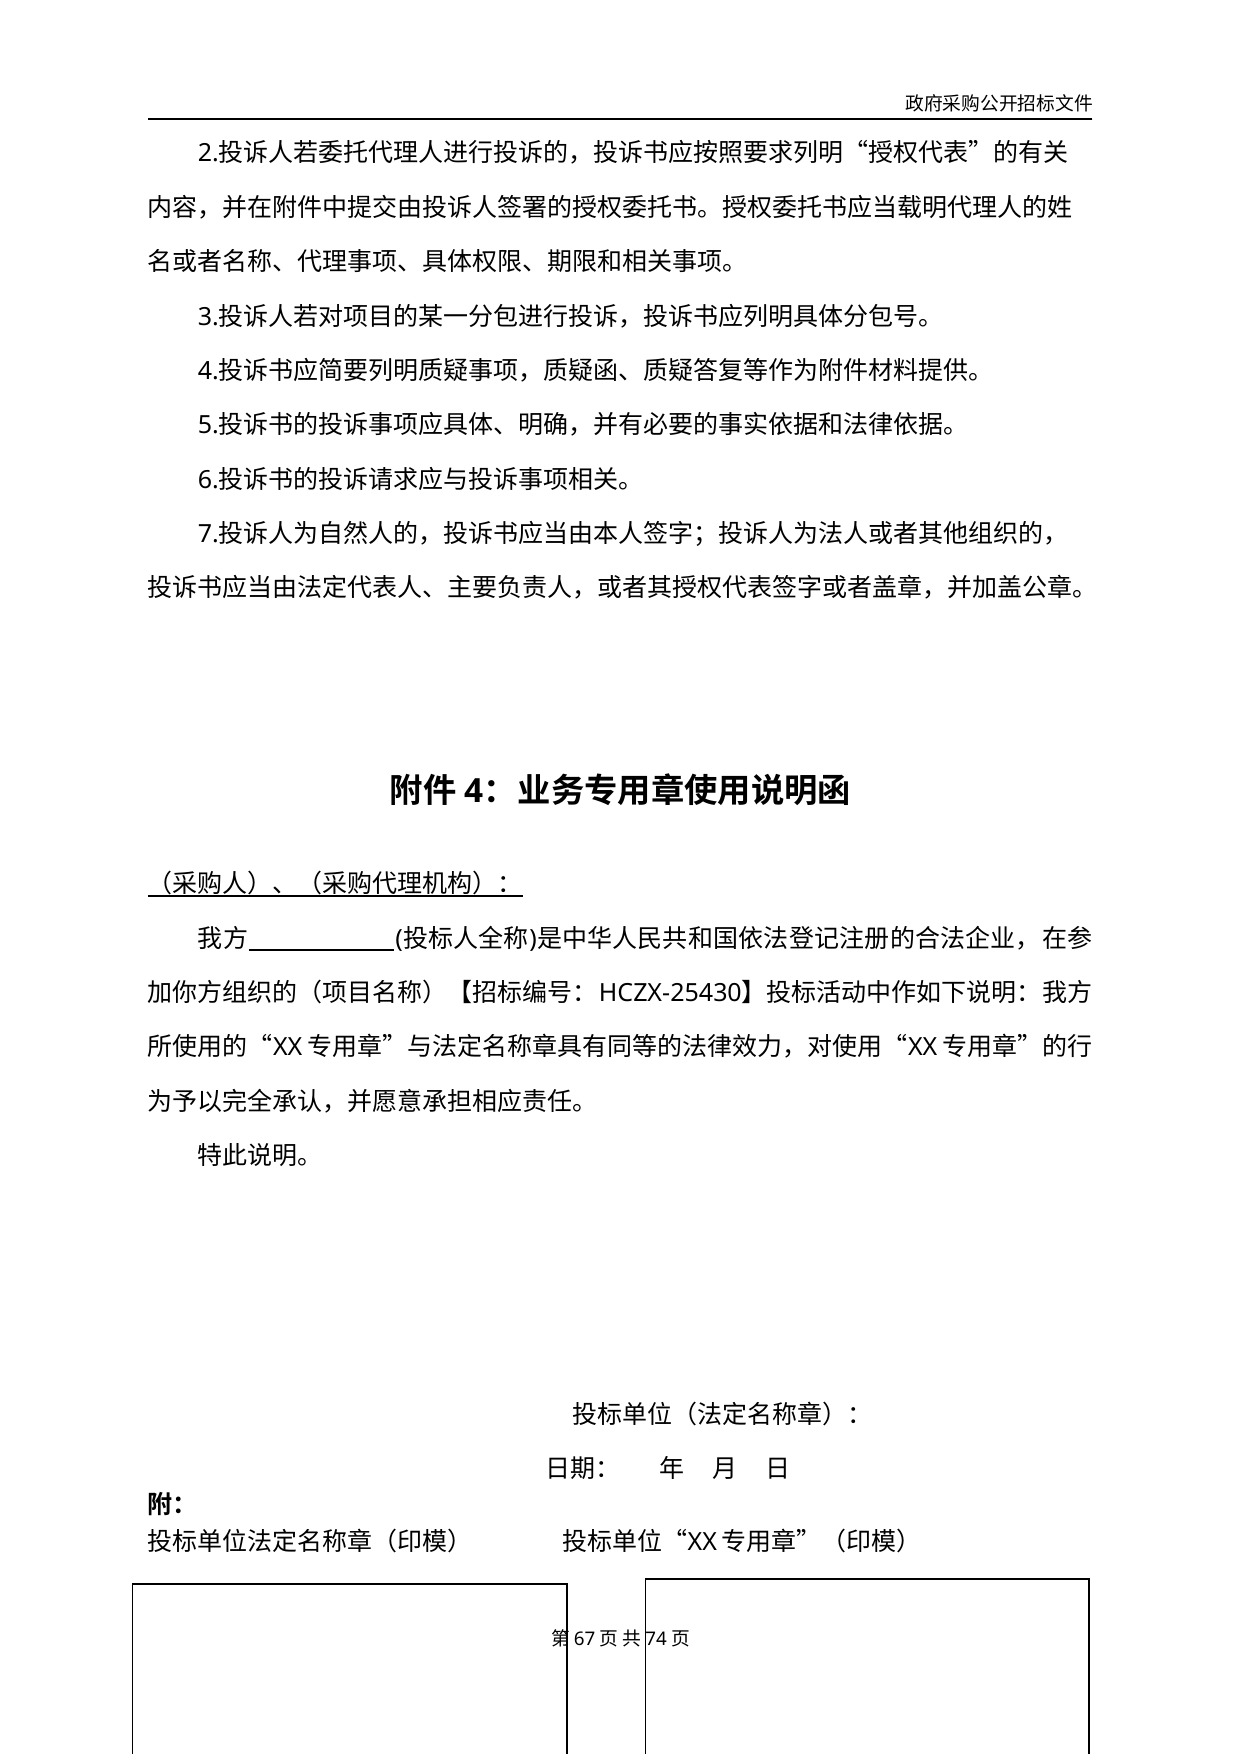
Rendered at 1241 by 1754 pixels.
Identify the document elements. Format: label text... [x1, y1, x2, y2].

text （采购人）、（采购代理机构）： [148, 864, 1092, 900]
text 3.投诉人若对项目的某一分包进行投诉，投诉书应列明具体分包号。 [148, 296, 1092, 332]
text 6.投诉书的投诉请求应与投诉事项相关。 [148, 459, 1092, 495]
text 7.投诉人为自然人的，投诉书应当由本人签字；投诉人为法人或者其他组织的，投诉书应当由法定代表人、主要负责人，或者其授权代表签字或者盖章，并加盖公章。 [148, 513, 1092, 604]
text 附件4：业务专用章使用说明函 [148, 764, 1092, 813]
text 我方 (投标人全称)是中华人民共和国依法登记注册的合法企业，在参加你方组织的（项目名称）【招标编号：HCZX-25430】投标活动中作如下说明：我方所使用的“XX专用章”与法定名称章具有同等的法律效力，对使用“XX专用章”的行为予以完全承认，并愿意承担相应责任。 [148, 918, 1092, 1117]
text 5.投诉书的投诉事项应具体、明确，并有必要的事实依据和法律依据。 [148, 405, 1092, 441]
text 2.投诉人若委托代理人进行投诉的，投诉书应按照要求列明“授权代表”的有关内容，并在附件中提交由投诉人签署的授权委托书。授权委托书应当载明代理人的姓名或者名称、代理事项、具体权限、期限和相关事项。 [148, 133, 1092, 278]
text 日期： 年 月 日 [148, 1448, 942, 1485]
text 4.投诉书应简要列明质疑事项，质疑函、质疑答复等作为附件材料提供。 [148, 350, 1092, 387]
text 特此说明。 [148, 1136, 1092, 1172]
text 附： [148, 1485, 1092, 1521]
text 投标单位法定名称章（印模） 投标单位“XX专用章”（印模） [148, 1521, 1092, 1557]
text 投标单位（法定名称章）： [148, 1394, 1042, 1430]
